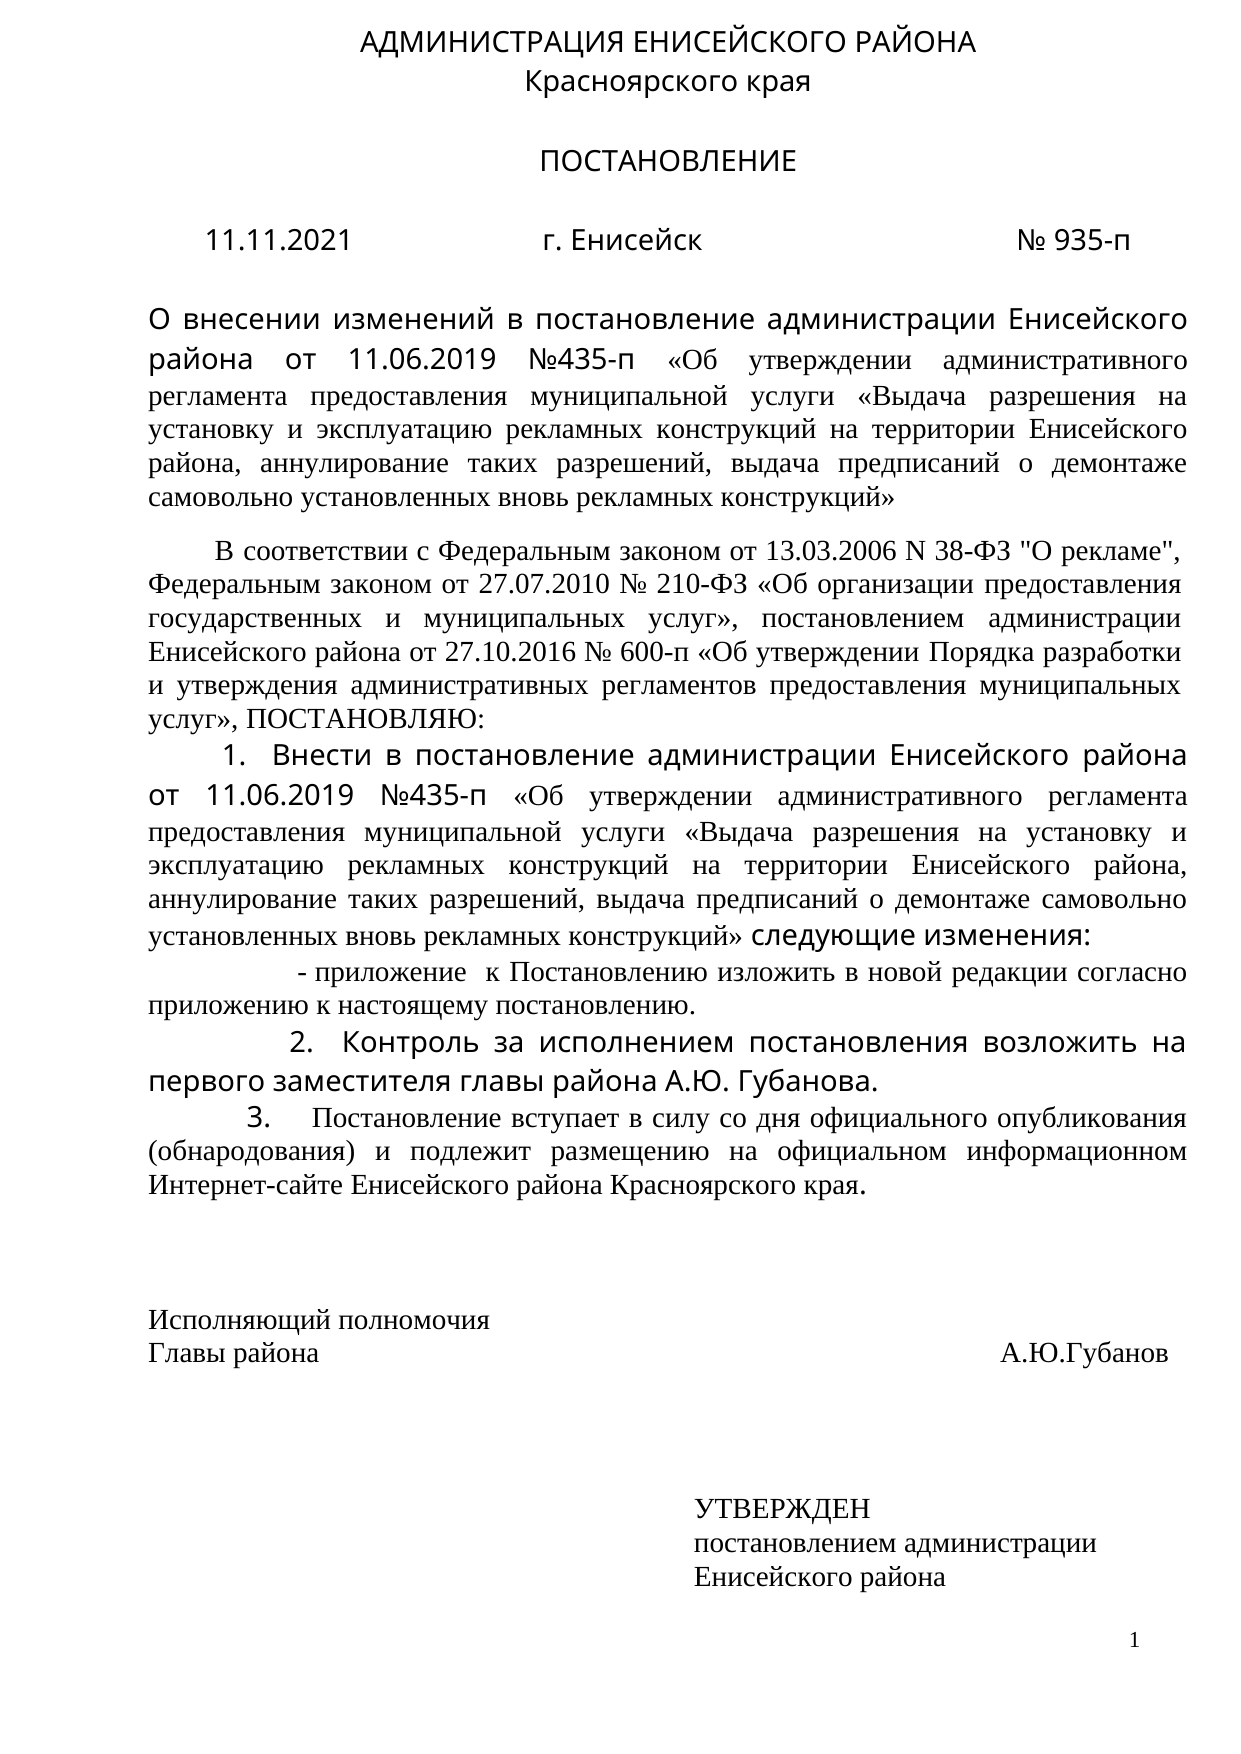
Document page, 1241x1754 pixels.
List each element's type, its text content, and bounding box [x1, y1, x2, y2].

text 3. Постановление вступает в силу со дня официального опубликования (обнародования) и подлежит размещению на официальном информационном Интернет-сайте Енисейского района Красноярского края. [148, 1100, 1188, 1201]
text 11.11.2021 г. Енисейск № 935-п [148, 219, 1188, 259]
text АДМИНИСТРАЦИЯ ЕНИСЕЙСКОГО РАЙОНА [148, 21, 1188, 61]
text 1. Внести в постановление администрации Енисейского района от 11.06.2019 №435-п «Об утверждении административного регламента предоставления муниципальной услуги «Выдача разрешения на установку и эксплуатацию рекламных конструкций на территории Енисейского района, аннулирование таких разрешений, выдача предписаний о демонтаже самовольно установленных вновь рекламных конструкций» следующие изменения: [148, 734, 1188, 954]
text 2. Контроль за исполнением постановления возложить на первого заместителя главы района А.Ю. Губанова. [148, 1021, 1188, 1100]
text - приложение к Постановлению изложить в новой редакции согласно приложению к настоящему постановлению. [148, 954, 1188, 1021]
text УТВЕРЖДЕН [694, 1492, 1188, 1525]
text О внесении изменений в постановление администрации Енисейского района от 11.06.2019 №435-п «Об утверждении административного регламента предоставления муниципальной услуги «Выдача разрешения на установку и эксплуатацию рекламных конструкций на территории Енисейского района, аннулирование таких разрешений, выдача предписаний о демонтаже самовольно установленных вновь рекламных конструкций» [148, 299, 1188, 512]
text Красноярского края [148, 61, 1188, 100]
text Исполняющий полномочия [148, 1302, 1188, 1336]
text В соответствии с Федеральным законом от 13.03.2006 N 38-ФЗ "О рекламе", Федеральным законом от 27.07.2010 № 210-ФЗ «Об организации предоставления государственных и муниципальных услуг», постановлением администрации Енисейского района от 27.10.2016 № 600-п «Об утверждении Порядка разработки и утверждения административных регламентов предоставления муниципальных услуг», ПОСТАНОВЛЯЮ: [148, 533, 1181, 734]
text Главы района А.Ю.Губанов [148, 1336, 1188, 1369]
text постановлением администрации Енисейского района [694, 1525, 1099, 1592]
text ПОСТАНОВЛЕНИЕ [148, 140, 1188, 179]
